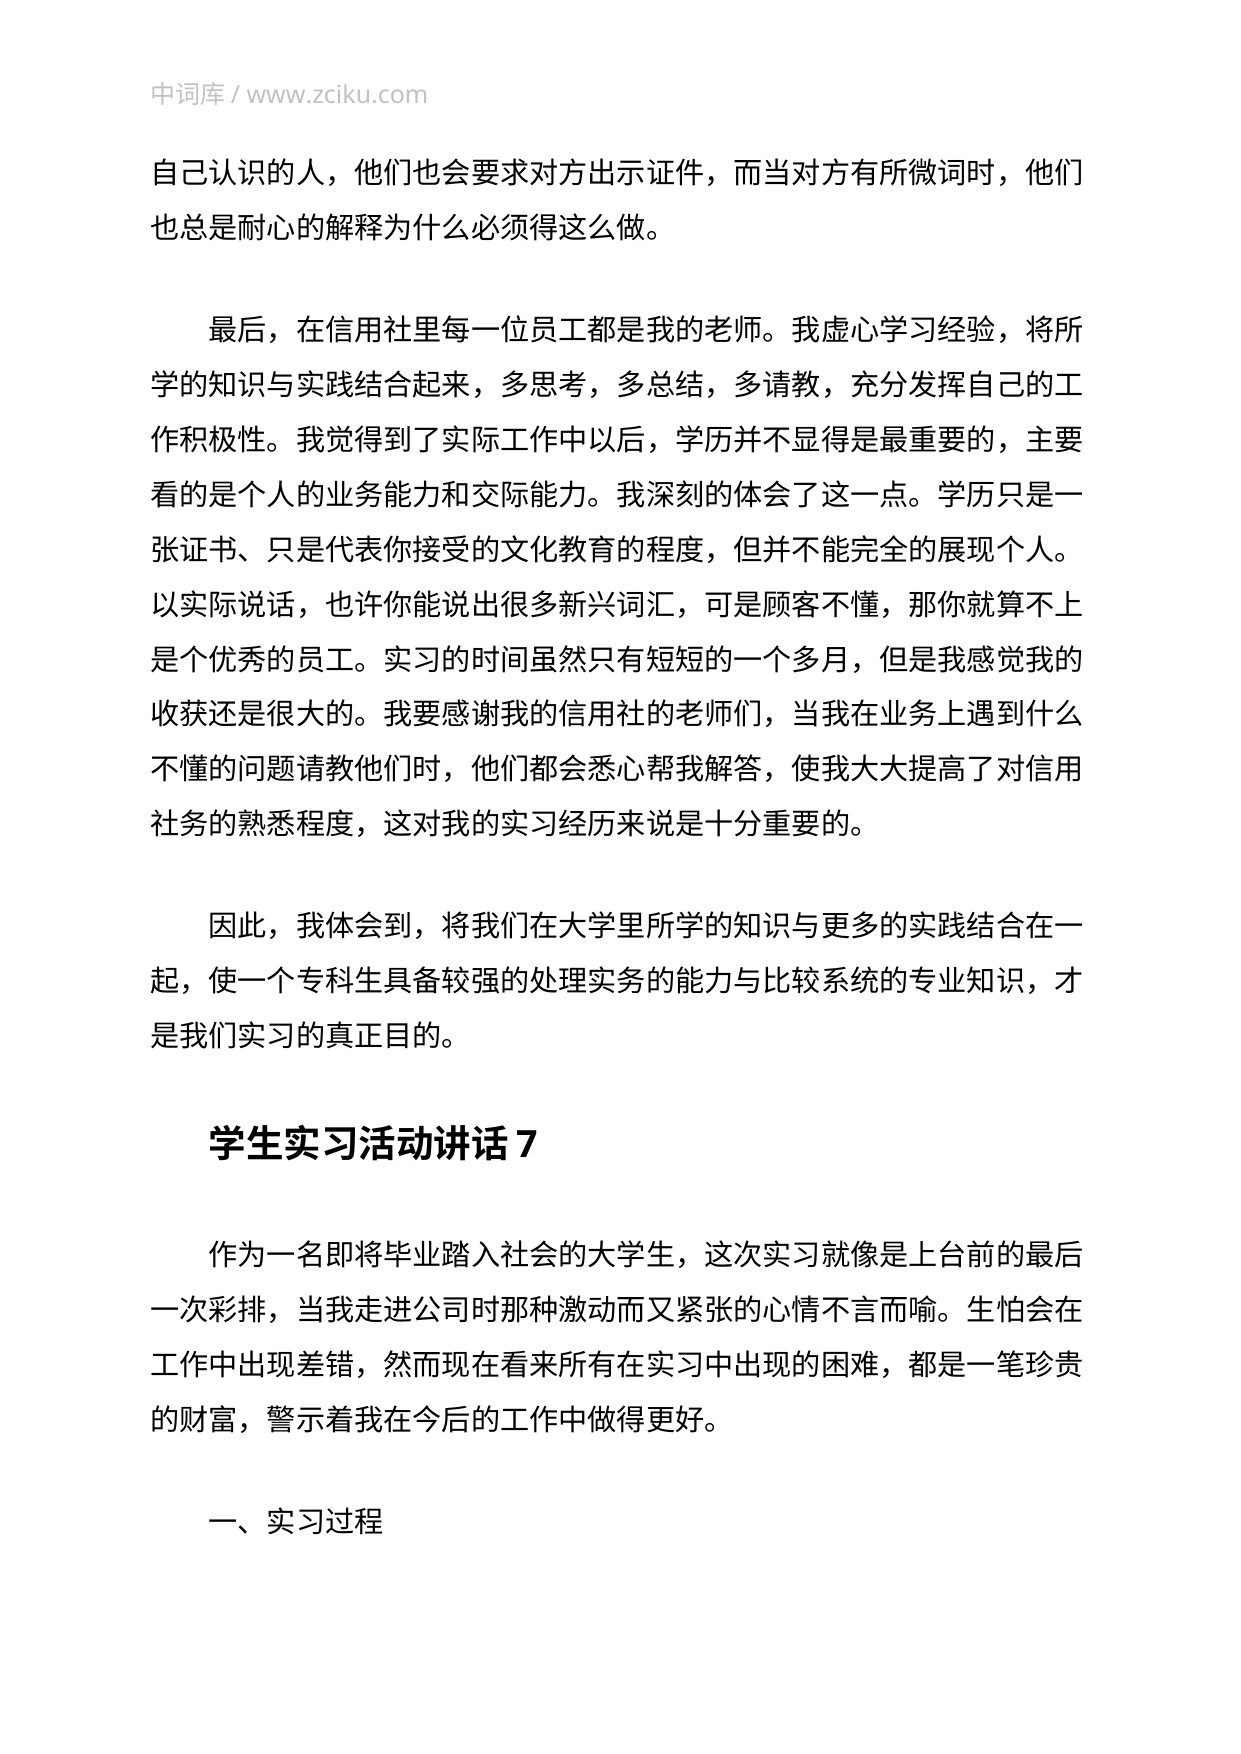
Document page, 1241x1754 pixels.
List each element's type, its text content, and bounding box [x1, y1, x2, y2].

text 因此，我体会到，将我们在大学里所学的知识与更多的实践结合在一起，使一个专科生具备较强的处理实务的能力与比较系统的专业知识，才是我们实习的真正目的。 [150, 902, 1090, 1054]
text 作为一名即将毕业踏入社会的大学生，这次实习就像是上台前的最后一次彩排，当我走进公司时那种激动而又紧张的心情不言而喻。生怕会在工作中出现差错，然而现在看来所有在实习中出现的困难，都是一笔珍贵的财富，警示着我在今后的工作中做得更好。 [150, 1232, 1090, 1439]
text 一、实习过程 [150, 1498, 1090, 1540]
text 最后，在信用社里每一位员工都是我的老师。我虚心学习经验，将所学的知识与实践结合起来，多思考，多总结，多请教，充分发挥自己的工作积极性。我觉得到了实际工作中以后，学历并不显得是最重要的，主要看的是个人的业务能力和交际能力。我深刻的体会了这一点。学历只是一张证书、只是代表你接受的文化教育的程度，但并不能完全的展现个人。以实际说话，也许你能说出很多新兴词汇，可是顾客不懂，那你就算不上是个优秀的员工。实习的时间虽然只有短短的一个多月，但是我感觉我的收获还是很大的。我要感谢我的信用社的老师们，当我在业务上遇到什么不懂的问题请教他们时，他们都会悉心帮我解答，使我大大提高了对信用社务的熟悉程度，这对我的实习经历来说是十分重要的。 [150, 307, 1090, 843]
text 学生实习活动讲话7 [150, 1114, 1090, 1168]
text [150, 150, 1090, 247]
